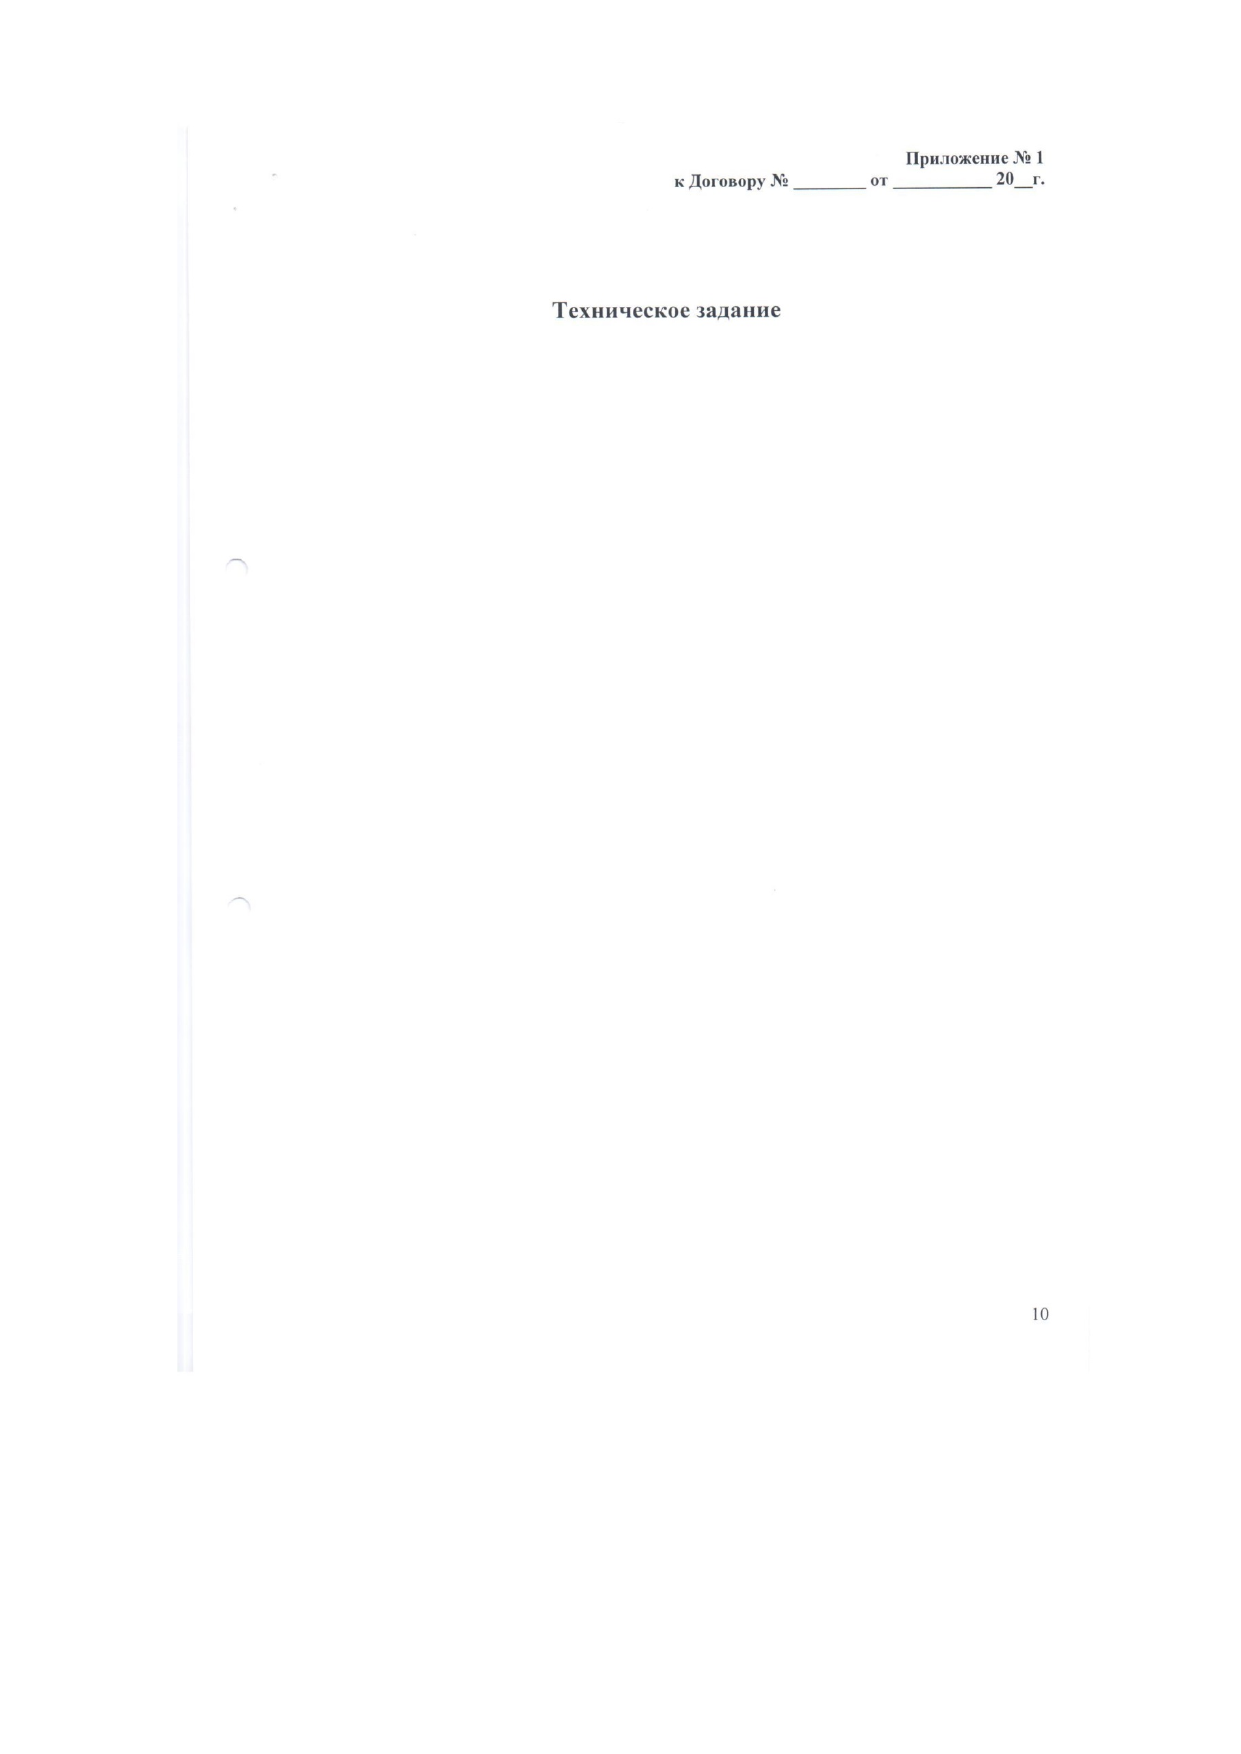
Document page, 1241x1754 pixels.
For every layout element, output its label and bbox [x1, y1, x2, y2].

picture [177, 118, 1099, 1636]
